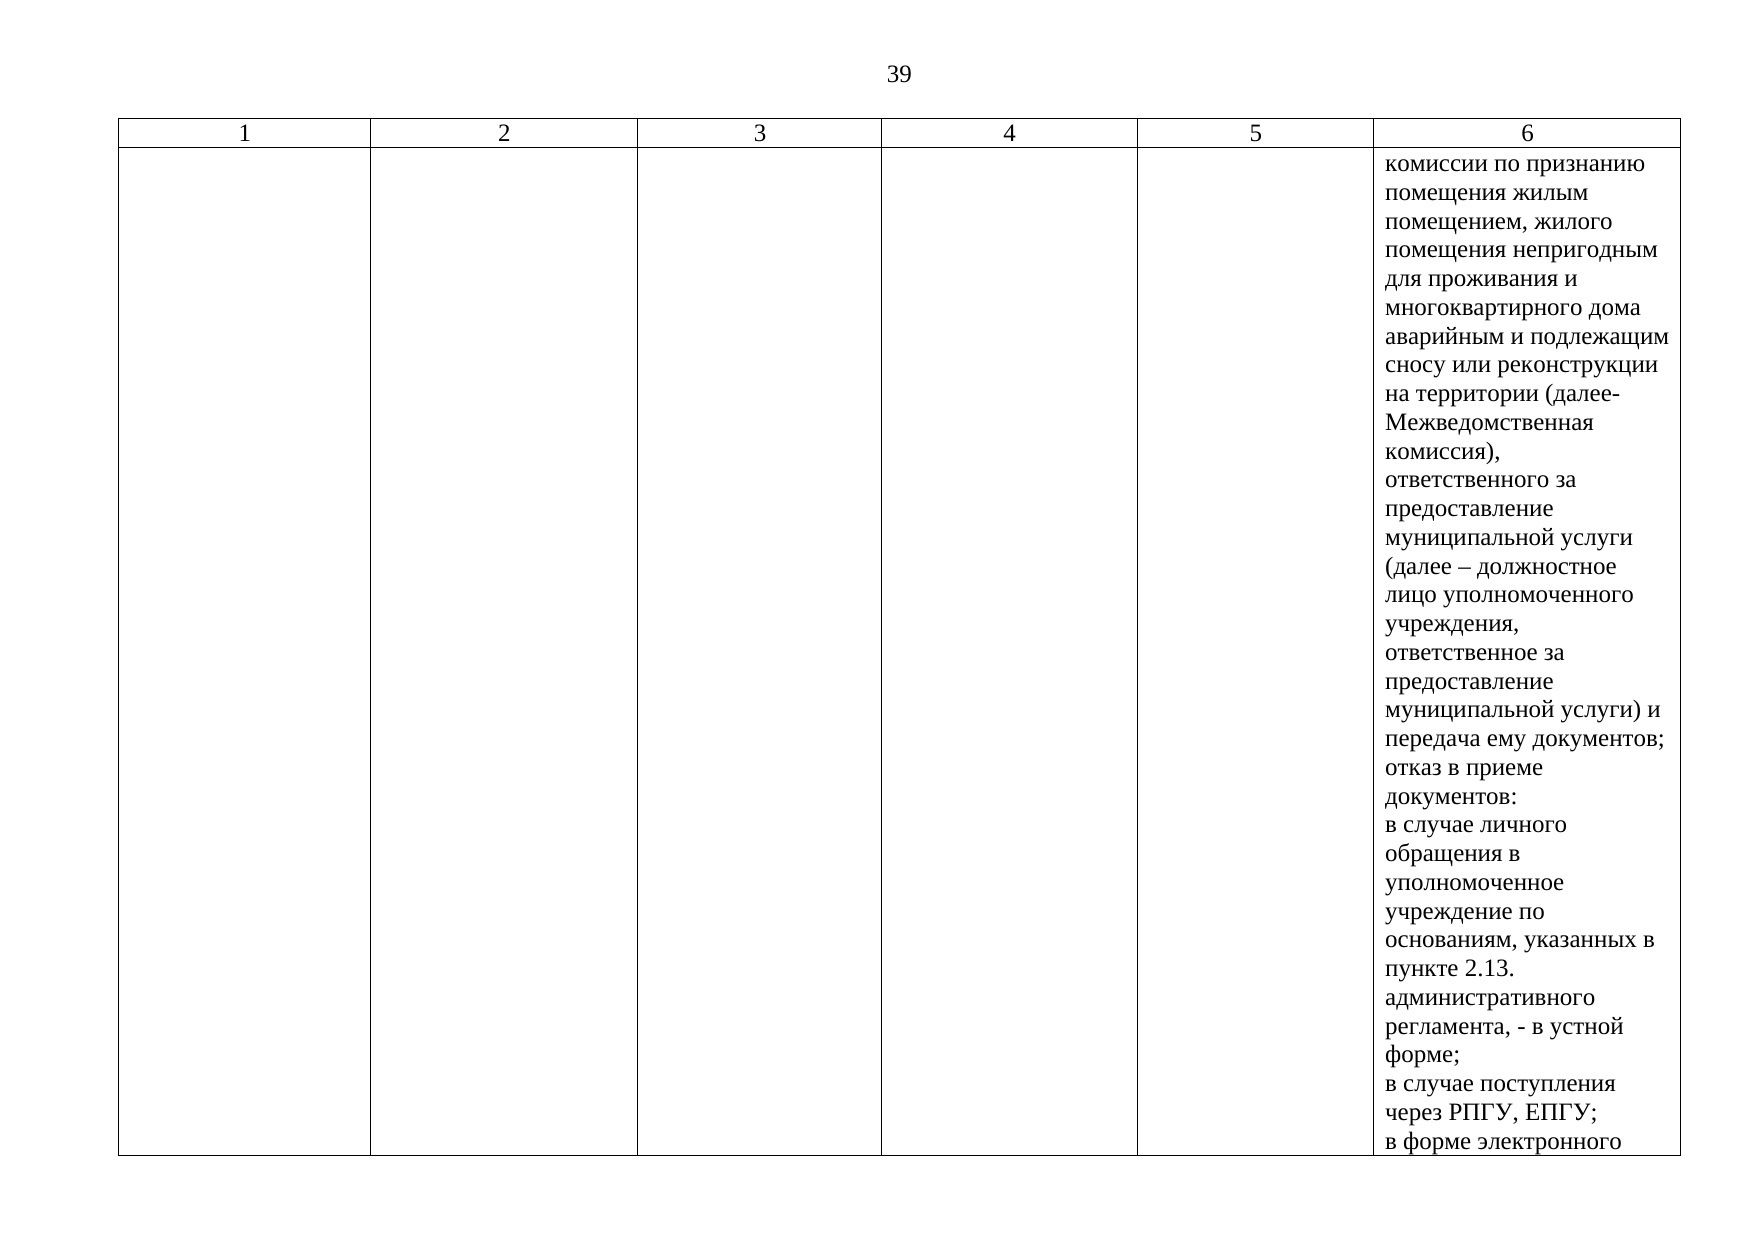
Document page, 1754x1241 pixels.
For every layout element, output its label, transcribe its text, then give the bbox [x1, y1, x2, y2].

table_cell [882, 148, 1137, 1154]
table_cell [638, 148, 881, 1154]
table_cell [1138, 148, 1373, 1154]
table_header 5 [1138, 119, 1373, 147]
table_cell [119, 148, 370, 1154]
table_header 6 [1374, 119, 1680, 147]
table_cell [1374, 148, 1680, 1154]
table_header 1 [119, 119, 370, 147]
table_header 4 [882, 119, 1137, 147]
table_header 3 [638, 119, 881, 147]
table_header 2 [371, 119, 637, 147]
table_cell [371, 148, 637, 1154]
